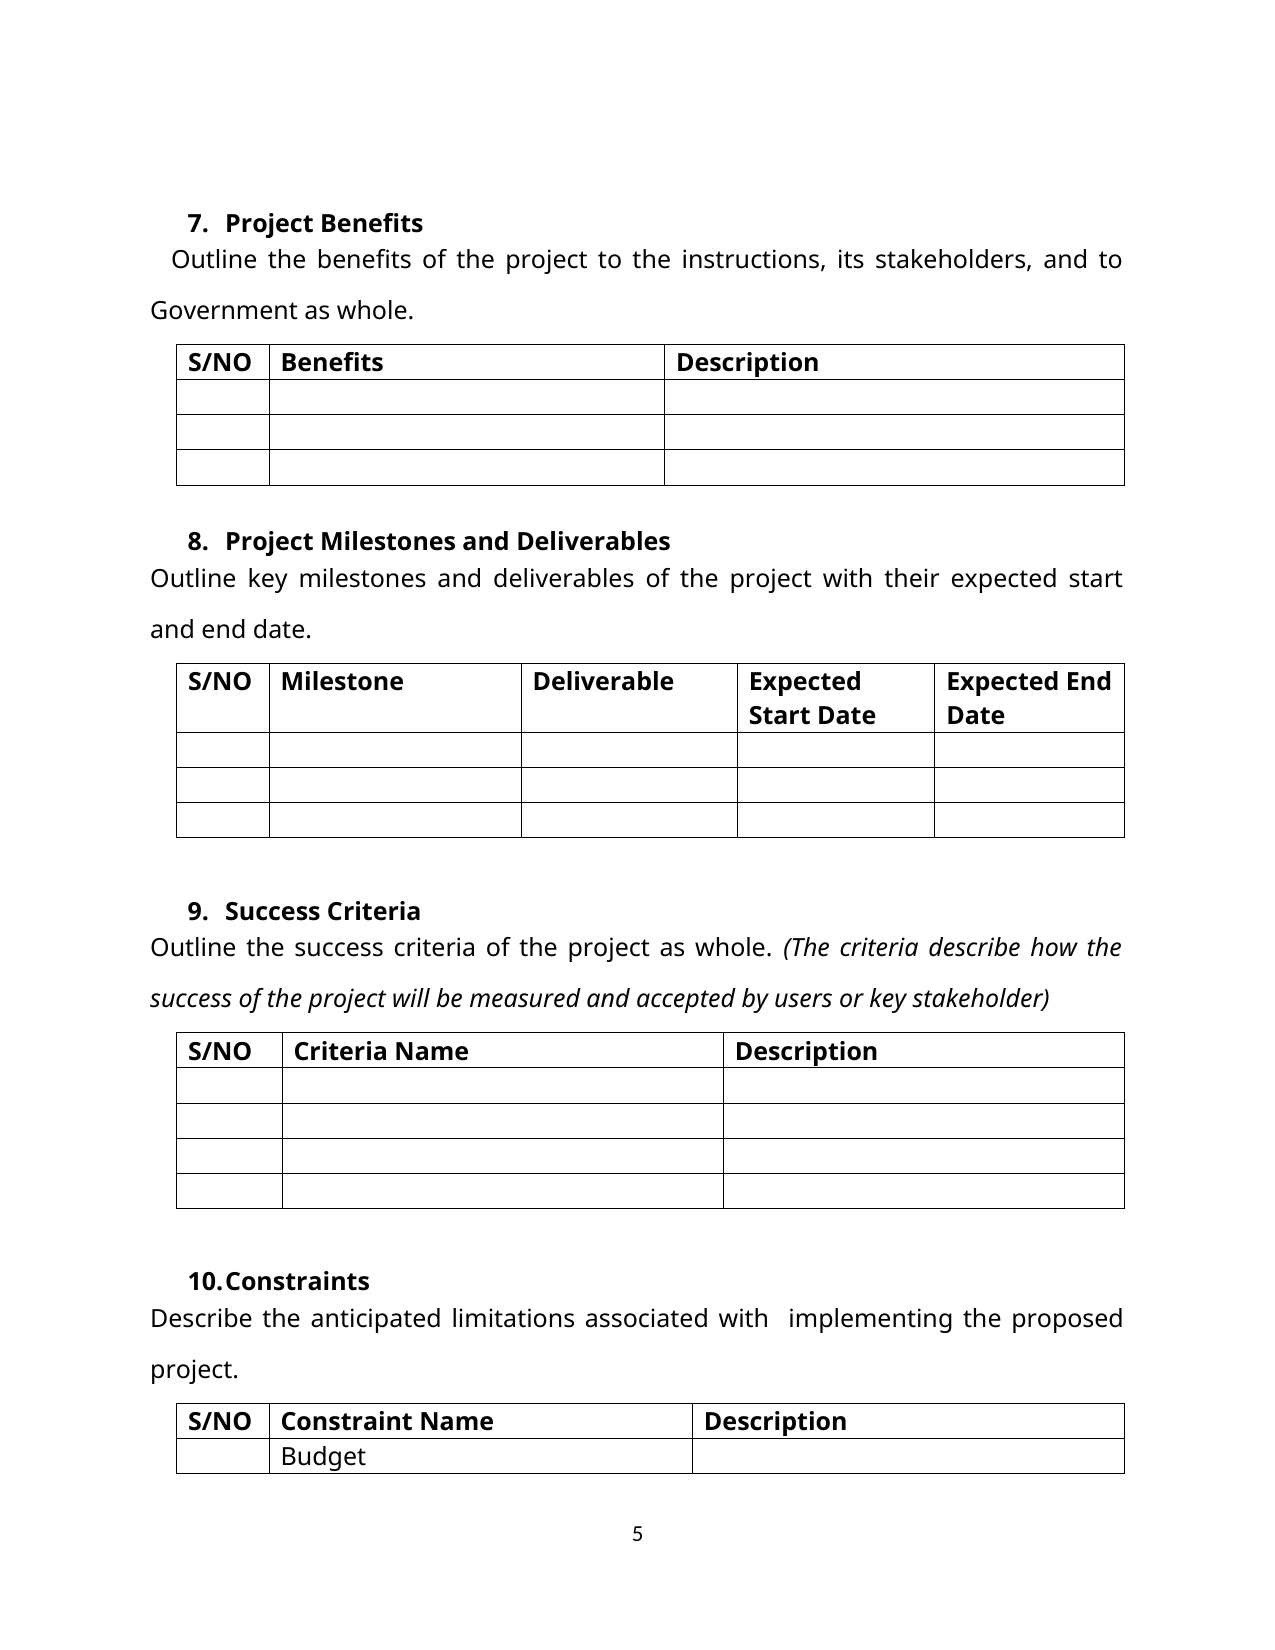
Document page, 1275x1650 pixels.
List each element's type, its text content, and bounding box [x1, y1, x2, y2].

table_cell [283, 1068, 723, 1102]
table_cell [270, 733, 521, 767]
text Describe the anticipated limitations associated with implementing the proposed project. [150, 1301, 1125, 1386]
table_header Criteria Name [283, 1033, 723, 1067]
table_cell [283, 1104, 723, 1137]
text Outline key milestones and deliverables of the project with their expected start and end date. [150, 561, 1125, 646]
table_cell [522, 733, 737, 767]
table_cell [177, 1139, 282, 1173]
table_cell [724, 1068, 1124, 1102]
table_cell [738, 733, 934, 767]
table_header Description [724, 1033, 1124, 1067]
table_cell [177, 415, 269, 449]
table_cell [177, 1174, 282, 1208]
table_header Milestone [270, 664, 521, 732]
table_cell [283, 1174, 723, 1208]
table_cell [283, 1139, 723, 1173]
table_cell [935, 733, 1124, 767]
table_cell [177, 1104, 282, 1137]
text Outline the success criteria of the project as whole. (The criteria describe how the success of the project will be measured and accepted by users or key stakeholder) [150, 930, 1125, 1015]
table_header Expected Start Date [738, 664, 934, 732]
table_header Description [665, 345, 1124, 379]
table_cell [270, 380, 664, 414]
table_cell [177, 733, 269, 767]
table_cell [724, 1174, 1124, 1208]
table_header Expected End Date [935, 664, 1124, 732]
table_cell [177, 450, 269, 484]
table_cell [693, 1439, 1124, 1473]
table_header Deliverable [522, 664, 737, 732]
subtitle Success Criteria [187, 893, 1125, 927]
table_header Description [693, 1404, 1124, 1438]
table_header Constraint Name [270, 1404, 692, 1438]
table_cell [724, 1139, 1124, 1173]
table_cell [522, 803, 737, 837]
table_cell [935, 803, 1124, 837]
table_cell [522, 768, 737, 802]
table_cell [738, 768, 934, 802]
table_header S/NO [177, 345, 269, 379]
table_header Benefits [270, 345, 664, 379]
table_header S/NO [177, 1033, 282, 1067]
table_cell [177, 380, 269, 414]
table_cell [270, 415, 664, 449]
subtitle Project Milestones and Deliverables [187, 524, 1125, 558]
table_cell [270, 803, 521, 837]
table_cell Budget [270, 1439, 692, 1473]
table_cell [665, 450, 1124, 484]
table_cell [177, 1068, 282, 1102]
table_cell [665, 380, 1124, 414]
table_cell [665, 415, 1124, 449]
table_cell [724, 1104, 1124, 1137]
subtitle Constraints [187, 1264, 1125, 1298]
table_cell [177, 768, 269, 802]
subtitle Project Benefits [187, 205, 1125, 239]
table_header S/NO [177, 664, 269, 732]
table_cell [177, 1439, 269, 1473]
table_header S/NO [177, 1404, 269, 1438]
table_cell [270, 450, 664, 484]
table_cell [738, 803, 934, 837]
text Outline the benefits of the project to the instructions, its stakeholders, and to Government as whole. [150, 242, 1125, 327]
table_cell [270, 768, 521, 802]
table_cell [177, 803, 269, 837]
table_cell [935, 768, 1124, 802]
